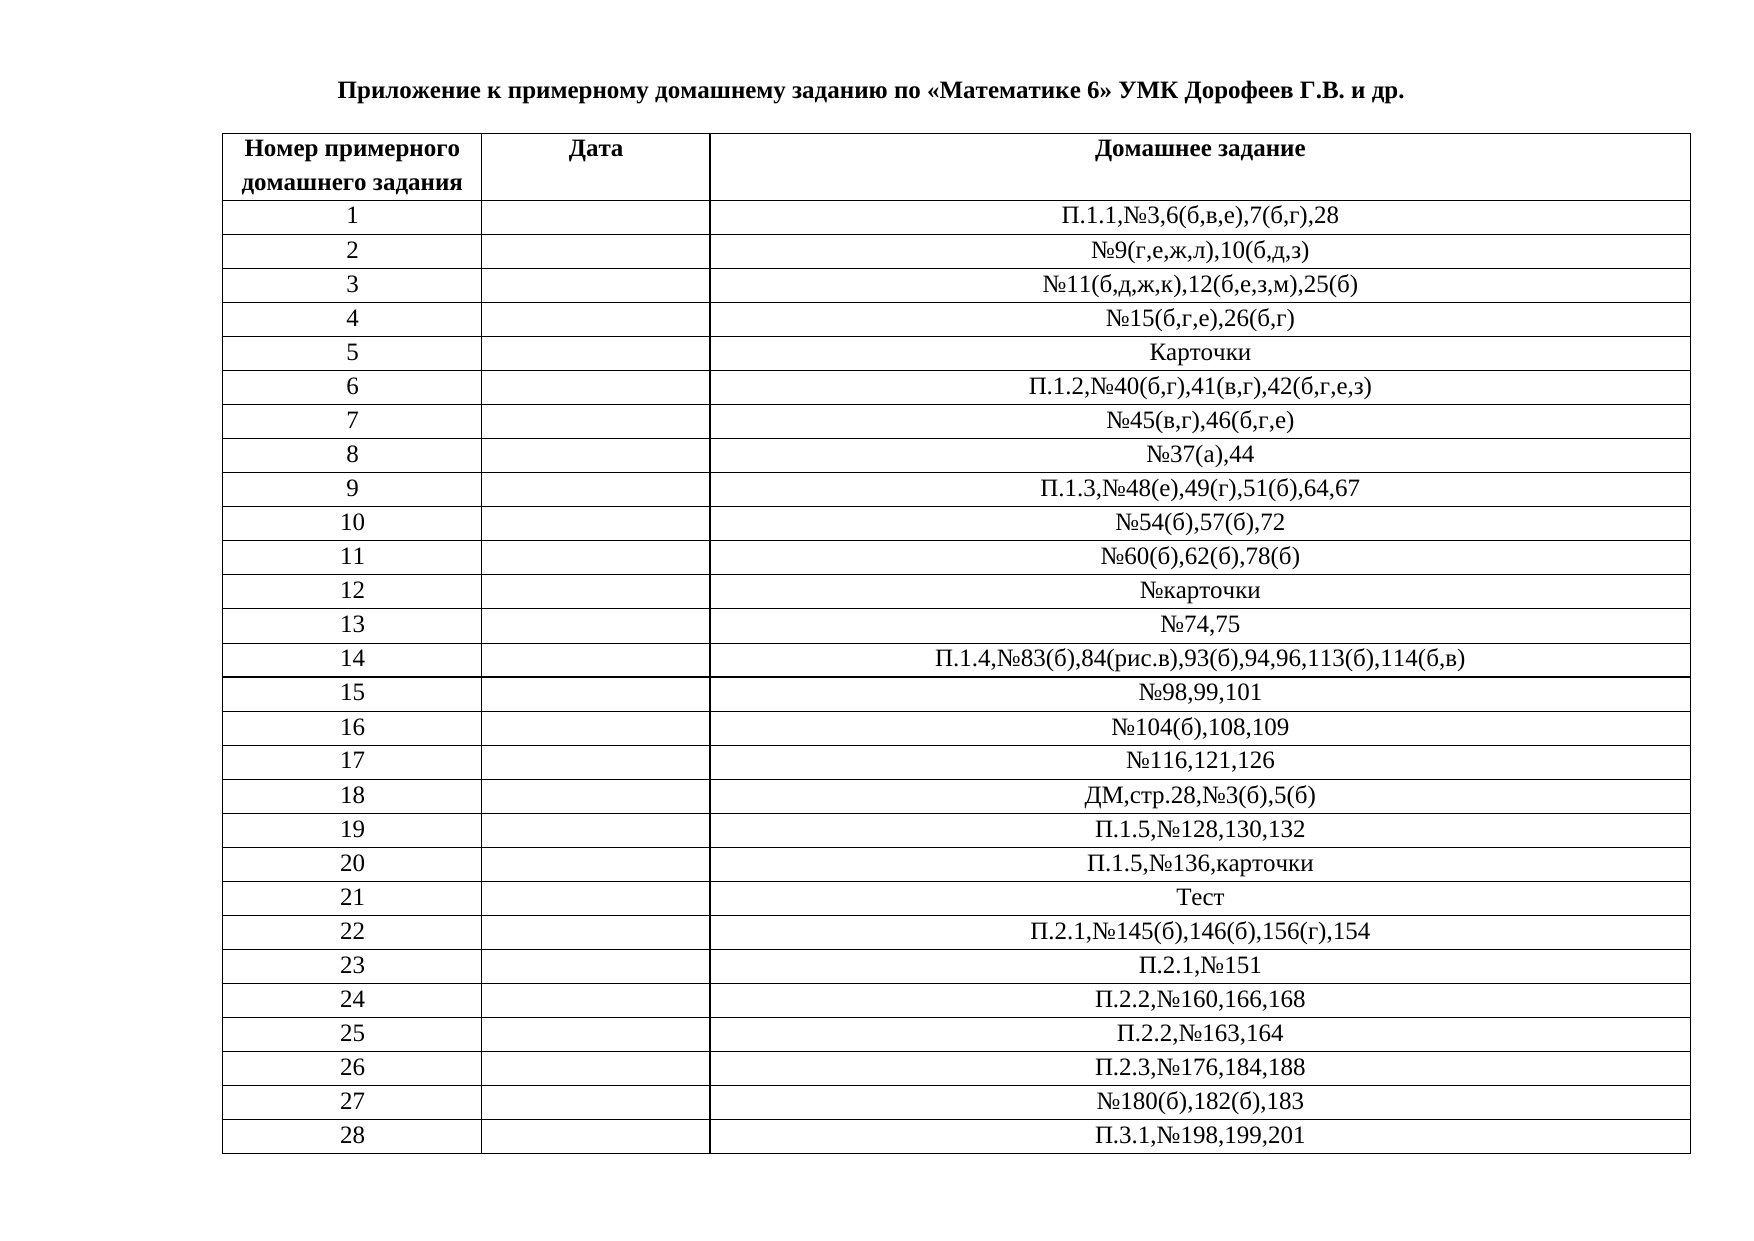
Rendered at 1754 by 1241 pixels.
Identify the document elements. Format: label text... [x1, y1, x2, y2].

table_cell П.2.3,№176,184,188 [711, 1052, 1690, 1085]
table_cell П.2.1,№145(б),146(б),156(г),154 [711, 916, 1690, 949]
table_cell [482, 882, 709, 915]
table_cell 8 [223, 439, 481, 472]
table_cell №9(г,е,ж,л),10(б,д,з) [711, 235, 1690, 268]
table_cell 27 [223, 1086, 481, 1119]
table_cell 19 [223, 814, 481, 847]
table_cell [482, 644, 709, 676]
table_cell [482, 916, 709, 949]
table_cell №180(б),182(б),183 [711, 1086, 1690, 1119]
table_cell 4 [223, 303, 481, 336]
table_cell [482, 337, 709, 370]
table_cell №74,75 [711, 609, 1690, 642]
table_cell [482, 1120, 709, 1153]
table_cell П.2.2,№163,164 [711, 1018, 1690, 1051]
table_cell №45(в,г),46(б,г,е) [711, 405, 1690, 438]
table_cell [482, 1018, 709, 1051]
table_cell №11(б,д,ж,к),12(б,е,з,м),25(б) [711, 269, 1690, 302]
table_cell №37(а),44 [711, 439, 1690, 472]
table_cell П.1.2,№40(б,г),41(в,г),42(б,г,е,з) [711, 371, 1690, 404]
table_cell 5 [223, 337, 481, 370]
table_cell [482, 950, 709, 983]
table_cell П.1.3,№48(е),49(г),51(б),64,67 [711, 473, 1690, 506]
table_cell 28 [223, 1120, 481, 1153]
table_cell №карточки [711, 575, 1690, 608]
table_header Дата [482, 134, 709, 199]
table_cell [482, 405, 709, 438]
table_cell 14 [223, 644, 481, 676]
table_cell 16 [223, 712, 481, 744]
table_cell [482, 1052, 709, 1085]
table_cell 26 [223, 1052, 481, 1085]
table_cell 13 [223, 609, 481, 642]
table_cell [482, 303, 709, 336]
table_cell 22 [223, 916, 481, 949]
table_cell [482, 814, 709, 847]
table_cell №104(б),108,109 [711, 712, 1690, 744]
table_cell 21 [223, 882, 481, 915]
table_cell №116,121,126 [711, 746, 1690, 779]
table_cell [482, 439, 709, 472]
table_cell 10 [223, 507, 481, 540]
table_cell №60(б),62(б),78(б) [711, 541, 1690, 574]
table_cell №15(б,г,е),26(б,г) [711, 303, 1690, 336]
table_cell П.3.1,№198,199,201 [711, 1120, 1690, 1153]
text Приложение к примерному домашнему заданию по «Математике 6» УМК Дорофеев Г.В. и др. [75, 75, 1679, 104]
table_cell ДМ,стр.28,№3(б),5(б) [711, 780, 1690, 813]
table_cell [482, 984, 709, 1017]
table_cell [482, 235, 709, 268]
table_cell [482, 371, 709, 404]
table_cell 17 [223, 746, 481, 779]
table_cell Тест [711, 882, 1690, 915]
table_cell П.1.5,№128,130,132 [711, 814, 1690, 847]
table_cell 20 [223, 848, 481, 881]
table_header Домашнее задание [711, 134, 1690, 199]
table_cell П.1.5,№136,карточки [711, 848, 1690, 881]
table_cell 12 [223, 575, 481, 608]
table_cell 23 [223, 950, 481, 983]
table_header Номер примерного домашнего задания [223, 134, 481, 199]
table_cell [482, 507, 709, 540]
table_cell [482, 201, 709, 234]
table_cell П.1.4,№83(б),84(рис.в),93(б),94,96,113(б),114(б,в) [711, 644, 1690, 676]
table_cell П.1.1,№3,6(б,в,е),7(б,г),28 [711, 201, 1690, 234]
table_cell 11 [223, 541, 481, 574]
table_cell [482, 541, 709, 574]
table_cell [482, 712, 709, 744]
table_cell 18 [223, 780, 481, 813]
table_cell [482, 1086, 709, 1119]
table_cell [482, 473, 709, 506]
table_cell 15 [223, 678, 481, 711]
table_cell 6 [223, 371, 481, 404]
table_cell №98,99,101 [711, 678, 1690, 711]
table_cell 2 [223, 235, 481, 268]
table_cell [482, 848, 709, 881]
table_cell [482, 575, 709, 608]
table_cell 25 [223, 1018, 481, 1051]
table_cell [482, 678, 709, 711]
table_cell [482, 746, 709, 779]
table_cell П.2.1,№151 [711, 950, 1690, 983]
table_cell П.2.2,№160,166,168 [711, 984, 1690, 1017]
table_cell [482, 269, 709, 302]
table_cell 9 [223, 473, 481, 506]
table_cell [482, 780, 709, 813]
table_cell №54(б),57(б),72 [711, 507, 1690, 540]
table_cell 7 [223, 405, 481, 438]
table_cell [482, 609, 709, 642]
table_cell 3 [223, 269, 481, 302]
table_cell 24 [223, 984, 481, 1017]
table_cell 1 [223, 201, 481, 234]
table_cell Карточки [711, 337, 1690, 370]
